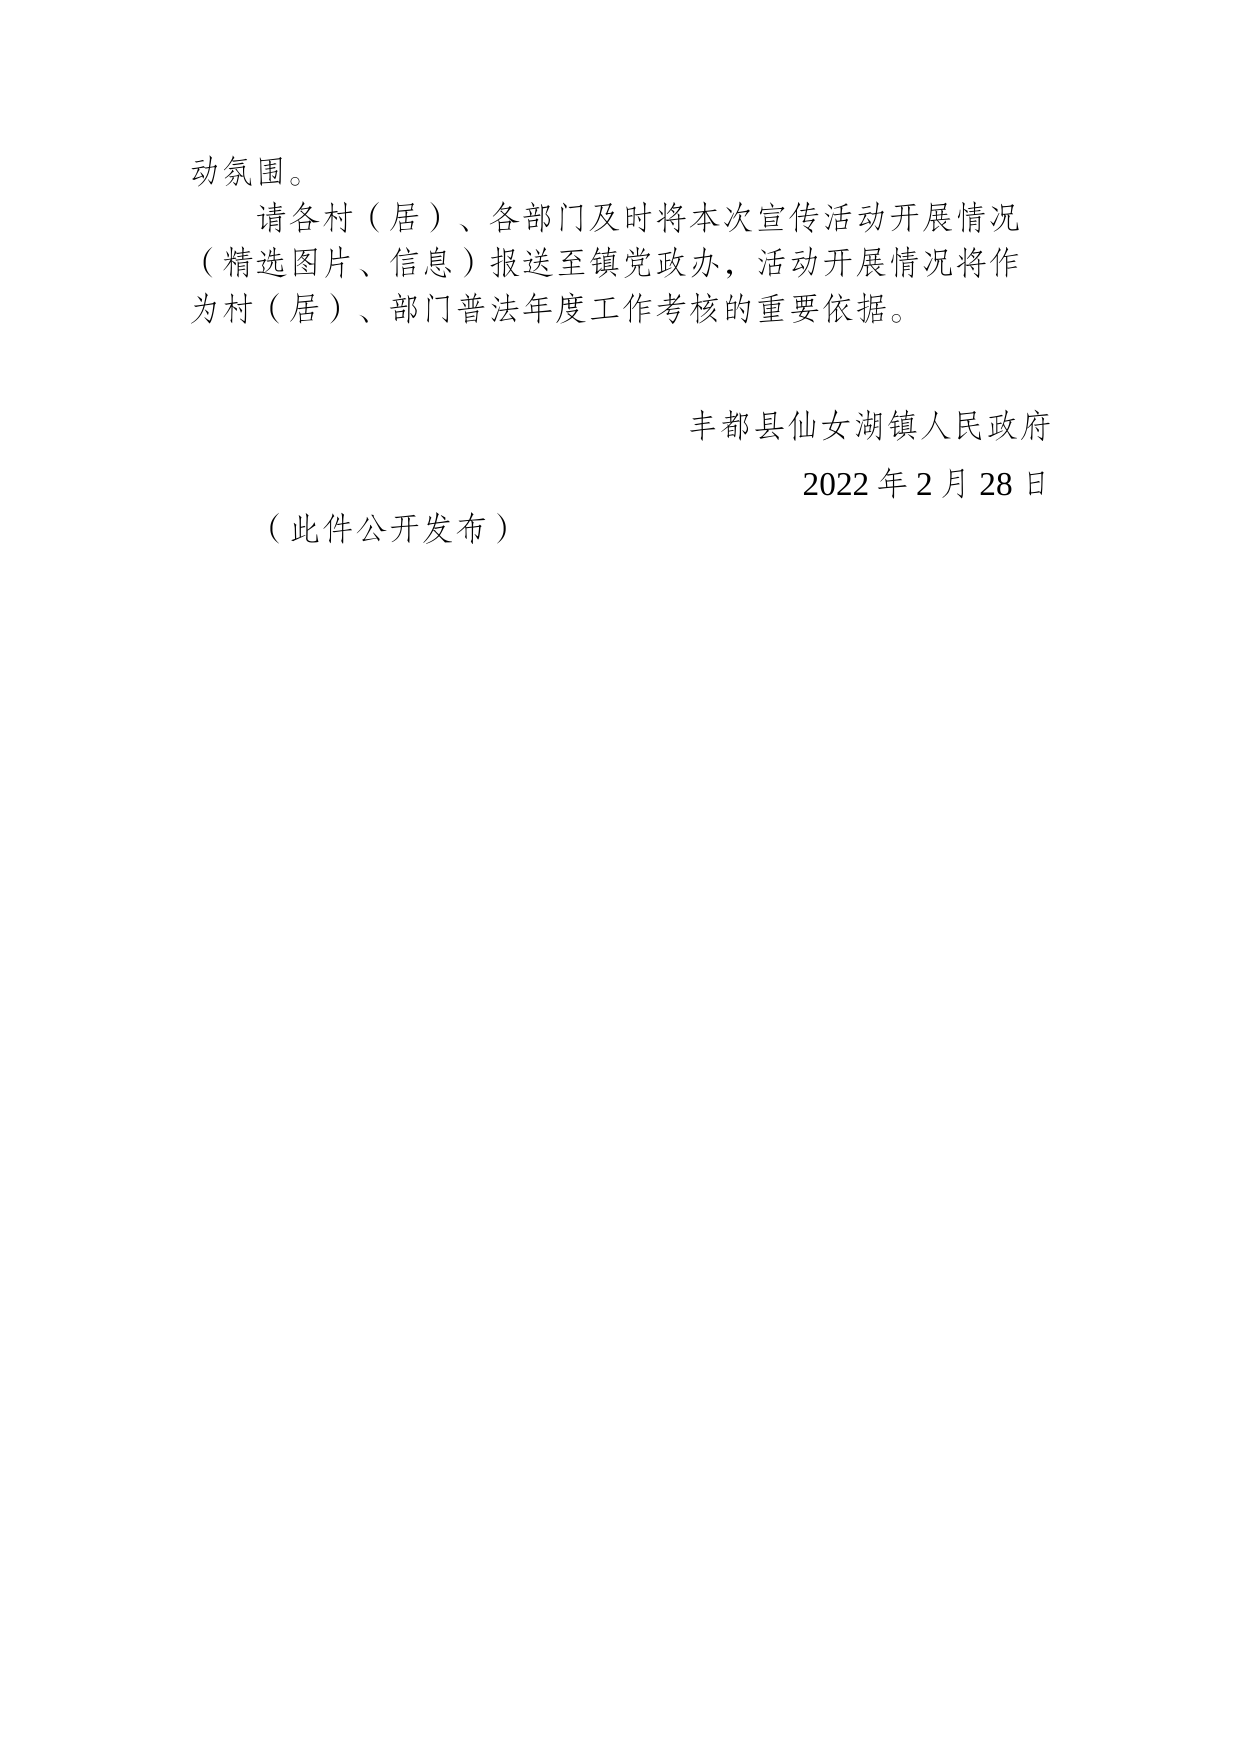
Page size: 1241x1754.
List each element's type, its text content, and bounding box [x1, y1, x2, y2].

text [188, 150, 1052, 196]
text 丰都县仙女湖镇人民政府 [188, 390, 1052, 449]
text 请各村（居）、各部门及时将本次宣传活动开展情况（精选图片、信息）报送至镇党政办，活动开展情况将作为村（居）、部门普法年度工作考核的重要依据。 [188, 196, 1052, 332]
text 2022年2月28日 [188, 449, 1052, 507]
text （此件公开发布） [188, 507, 1052, 552]
